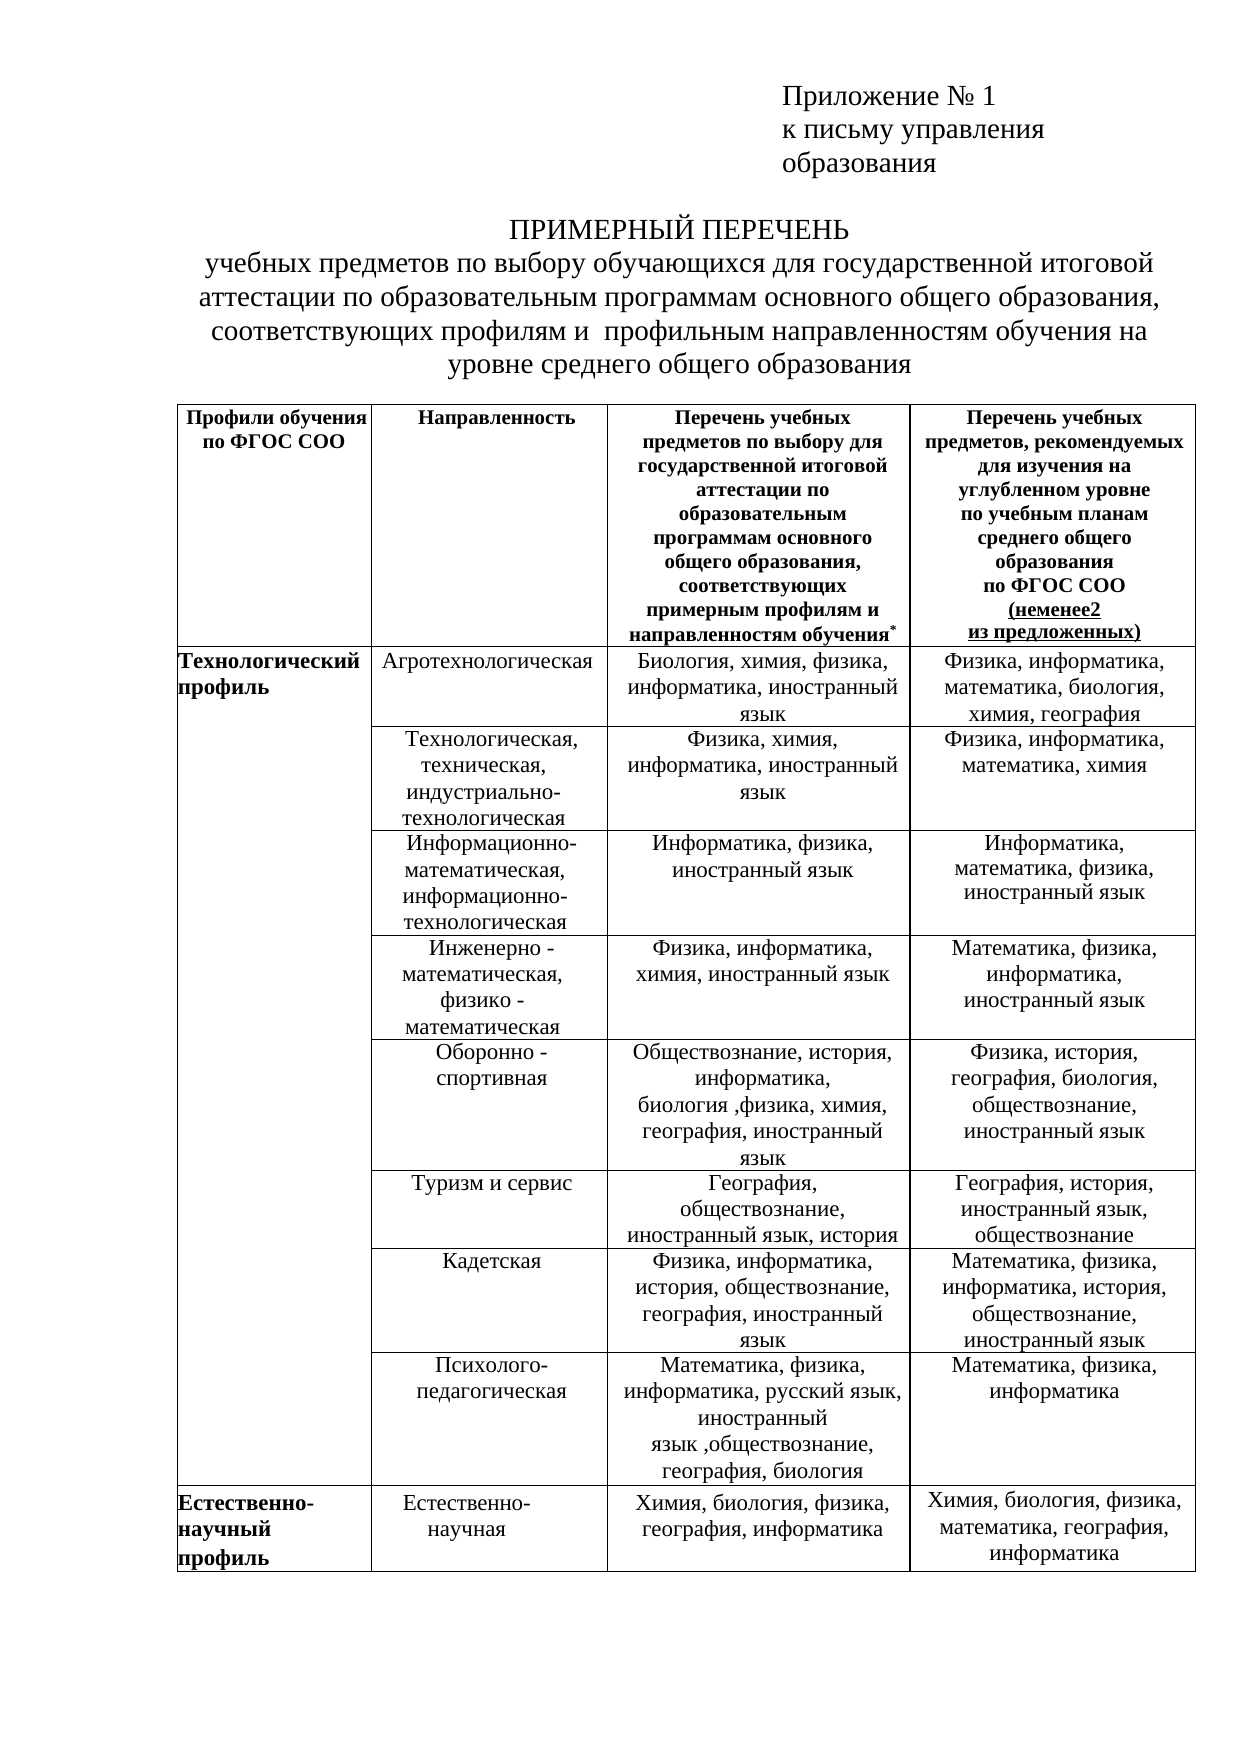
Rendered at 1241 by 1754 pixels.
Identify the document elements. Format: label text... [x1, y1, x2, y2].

table_cell Оборонно - спортивная [372, 1040, 607, 1170]
table_cell География, обществознание, иностранный язык, история [608, 1171, 909, 1248]
table_cell Физика, информатика, история, обществознание, география, иностранный язык [608, 1249, 909, 1352]
table_cell Туризм и сервис [372, 1171, 607, 1248]
table_cell Технологическая, техническая, индустриально-технологическая [372, 727, 607, 830]
table_header Профили обучения по ФГОС СОО [178, 405, 371, 646]
table_cell Информатика, математика, физика, иностранный язык [911, 831, 1195, 935]
table_cell Физика, информатика, математика, химия [911, 727, 1195, 830]
table_cell Агротехнологическая [372, 647, 607, 726]
text Приложение № 1 [782, 78, 1183, 111]
table_cell Обществознание, история, информатика, биология ,физика, химия, география, иностранный язык [608, 1040, 909, 1170]
table_cell Естественно-научный профиль [178, 1486, 371, 1571]
table_cell Физика, информатика, математика, биология, химия, география [911, 647, 1195, 726]
table_cell Химия, биология, физика, география, информатика [608, 1486, 909, 1571]
table_cell Физика, информатика, химия, иностранный язык [608, 936, 909, 1039]
table_cell Психолого- педагогическая [372, 1353, 607, 1485]
table_cell Информатика, физика, иностранный язык [608, 831, 909, 935]
table_cell Биология, химия, физика, информатика, иностранный язык [608, 647, 909, 726]
table_cell Физика, история, география, биология, обществознание, иностранный язык [911, 1040, 1195, 1170]
table_header Перечень учебных предметов, рекомендуемых для изучения на углубленном уровне по учебным планам среднего общего образования по ФГОС СОО (неменее2 из предложенных) [911, 405, 1195, 646]
table_cell Кадетская [372, 1249, 607, 1352]
table_cell Инженерно - математическая, физико -математическая [372, 936, 607, 1039]
table_cell Математика, физика, информатика, история, обществознание, иностранный язык [911, 1249, 1195, 1352]
table_header Перечень учебных предметов по выбору для государственной итоговой аттестации по образовательным программам основного общего образования, соответствующих примерным профилям и направленностям обучения* [608, 405, 909, 646]
table_cell География, история, иностранный язык, обществознание [911, 1171, 1195, 1248]
table_cell Физика, химия, информатика, иностранный язык [608, 727, 909, 830]
table_cell Технологическийпрофиль [178, 647, 371, 1485]
text ПРИМЕРНЫЙ ПЕРЕЧЕНЬ [492, 212, 867, 246]
table_header Направленность [372, 405, 607, 646]
table_cell Математика, физика, информатика [911, 1353, 1195, 1485]
table_cell Математика, физика, информатика, русский язык, иностранный язык ,обществознание, география, биология [608, 1353, 909, 1485]
table_cell Информационно- математическая, информационно-технологическая [372, 831, 607, 935]
table_cell Естественно-научная [372, 1486, 607, 1571]
table_cell Математика, физика, информатика, иностранный язык [911, 936, 1195, 1039]
text учебных предметов по выбору обучающихся для государственной итоговой аттестации по образовательным программам основного общего образования, соответствующих профилям и профильным направленностям обучения на уровне среднего общего образования [178, 246, 1181, 380]
text к письму управления образования [782, 111, 1183, 178]
table_cell Химия, биология, физика, математика, география, информатика [911, 1486, 1195, 1571]
